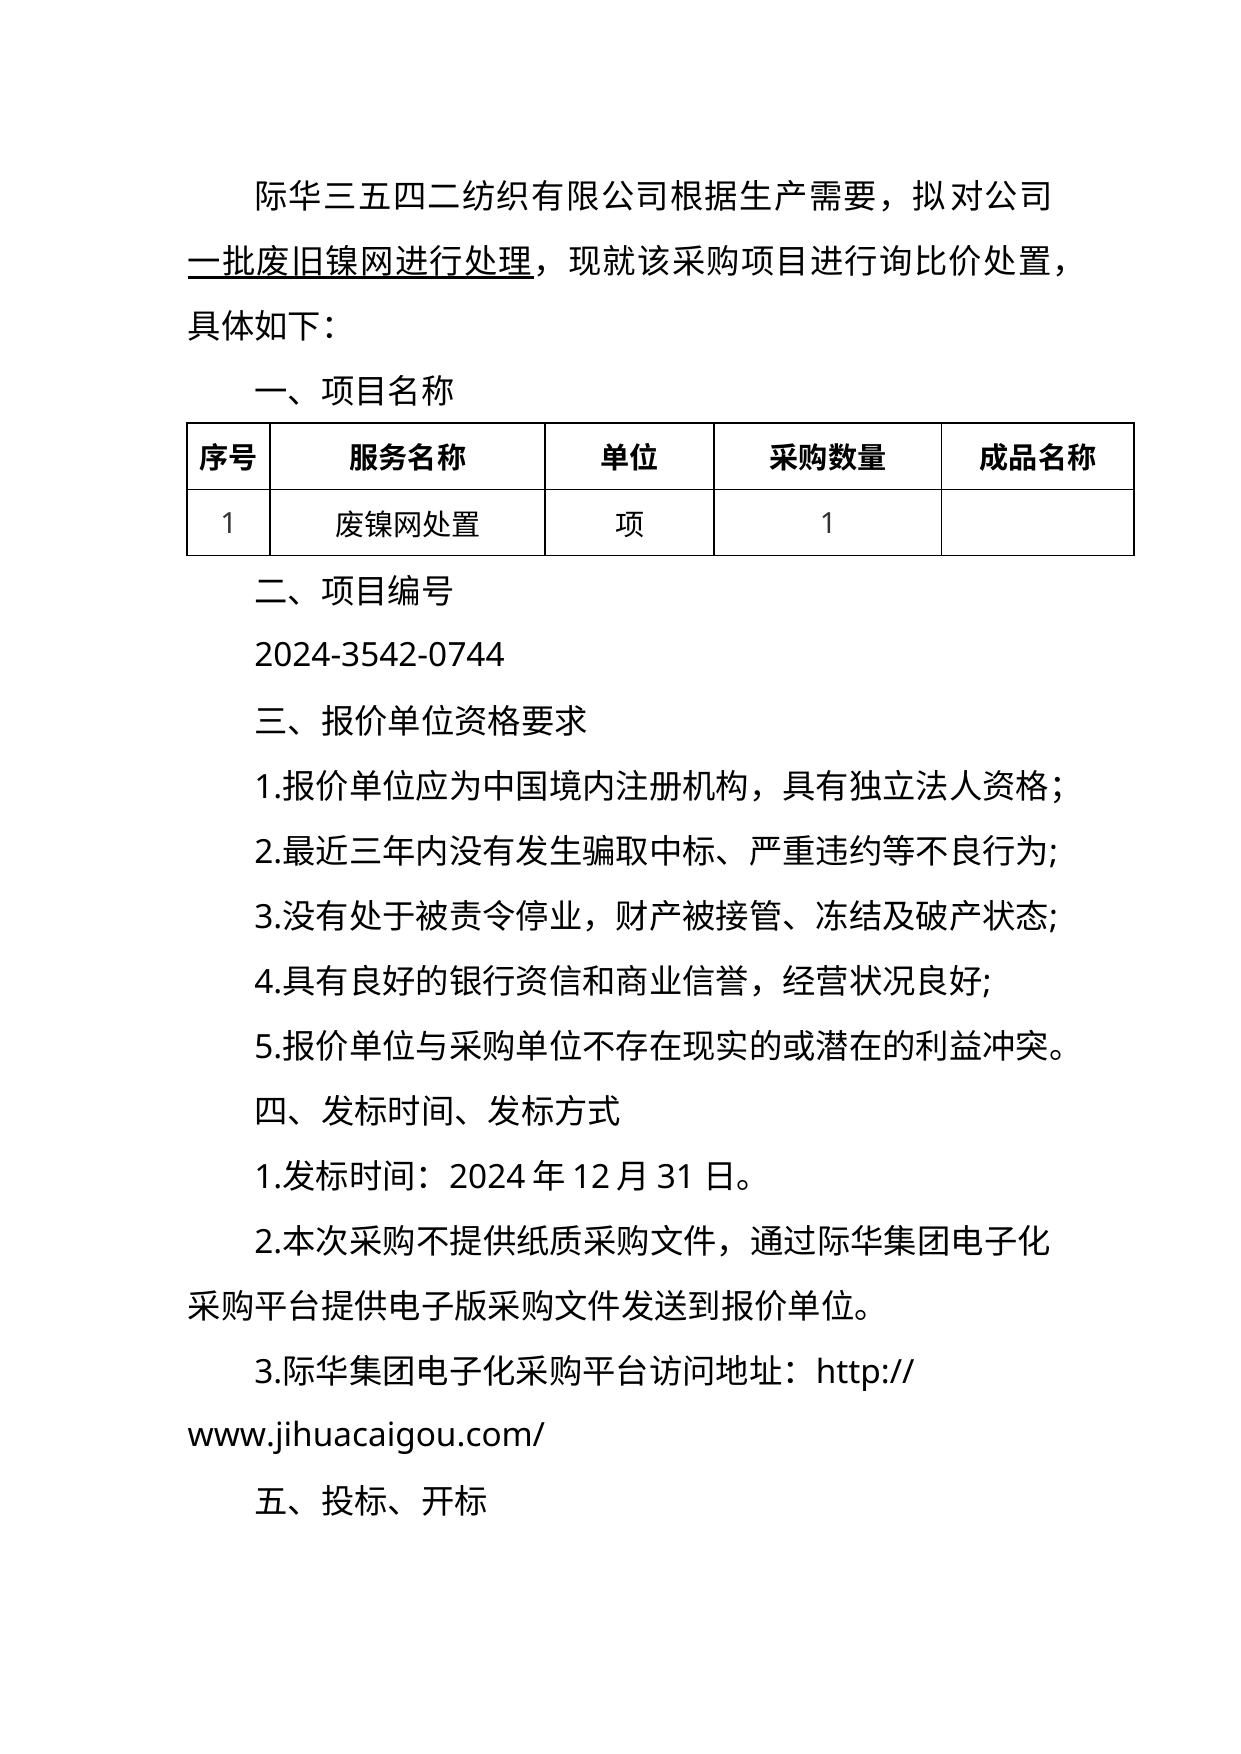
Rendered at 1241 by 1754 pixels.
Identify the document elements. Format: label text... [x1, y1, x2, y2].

table_header 成品名称 [942, 424, 1133, 488]
table_header 单位 [546, 424, 713, 488]
text 四、发标时间、发标方式 [187, 1076, 1053, 1141]
text 4.具有良好的银行资信和商业信誉，经营状况良好; [187, 946, 1053, 1011]
text 2.最近三年内没有发生骗取中标、严重违约等不良行为; [187, 816, 1053, 881]
table_header 服务名称 [271, 424, 544, 488]
text 二、项目编号 [187, 556, 1053, 621]
text 3.没有处于被责令停业，财产被接管、冻结及破产状态; [187, 881, 1053, 946]
text 1.报价单位应为中国境内注册机构，具有独立法人资格； [187, 751, 1053, 816]
table_header 采购数量 [715, 424, 941, 488]
text 5.报价单位与采购单位不存在现实的或潜在的利益冲突。 [187, 1011, 1053, 1076]
text 一、项目名称 [187, 357, 1053, 422]
text 2024-3542-0744 [187, 621, 1053, 686]
text 际华三五四二纺织有限公司根据生产需要，拟对公司一批废旧镍网进行处理，现就该采购项目进行询比价处置，具体如下： [187, 162, 1053, 357]
text 2.本次采购不提供纸质采购文件，通过际华集团电子化采购平台提供电子版采购文件发送到报价单位。 [187, 1206, 1053, 1336]
text 五、投标、开标 [187, 1466, 1053, 1531]
table_cell 1 [715, 490, 941, 555]
table_cell 项 [546, 490, 713, 555]
text 3.际华集团电子化采购平台访问地址：http://www.jihuacaigou.com/ [187, 1336, 1053, 1466]
table_header 序号 [188, 424, 269, 488]
table_cell [942, 490, 1133, 555]
text 三、报价单位资格要求 [187, 686, 1053, 751]
table_cell 1 [188, 490, 269, 555]
table_cell 废镍网处置 [271, 490, 544, 555]
text 1.发标时间：2024年12月31 日。 [187, 1141, 1053, 1206]
